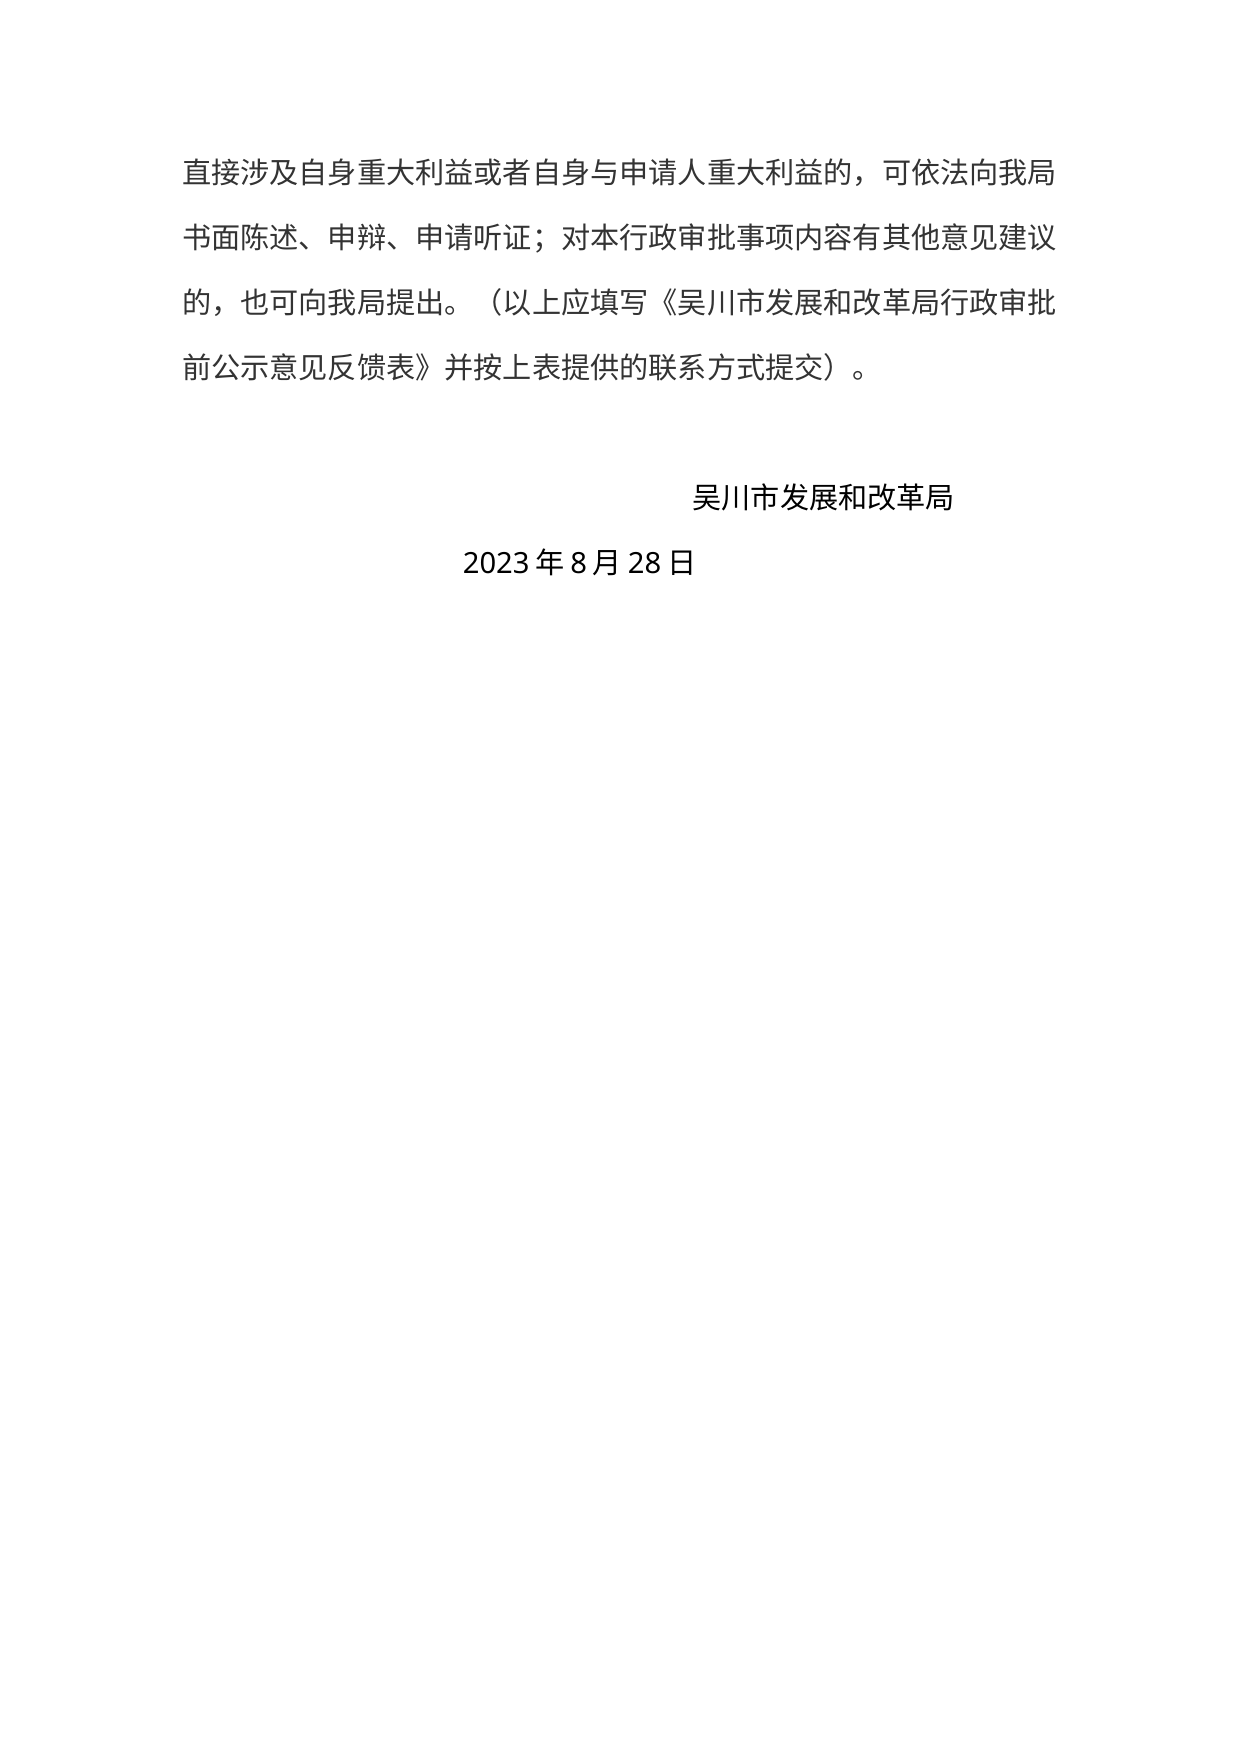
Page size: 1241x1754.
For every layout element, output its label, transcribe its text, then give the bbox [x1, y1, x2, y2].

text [182, 138, 1070, 398]
text 吴川市发展和改革局 [182, 463, 1070, 528]
text 2023年8月28日 [182, 528, 1070, 593]
